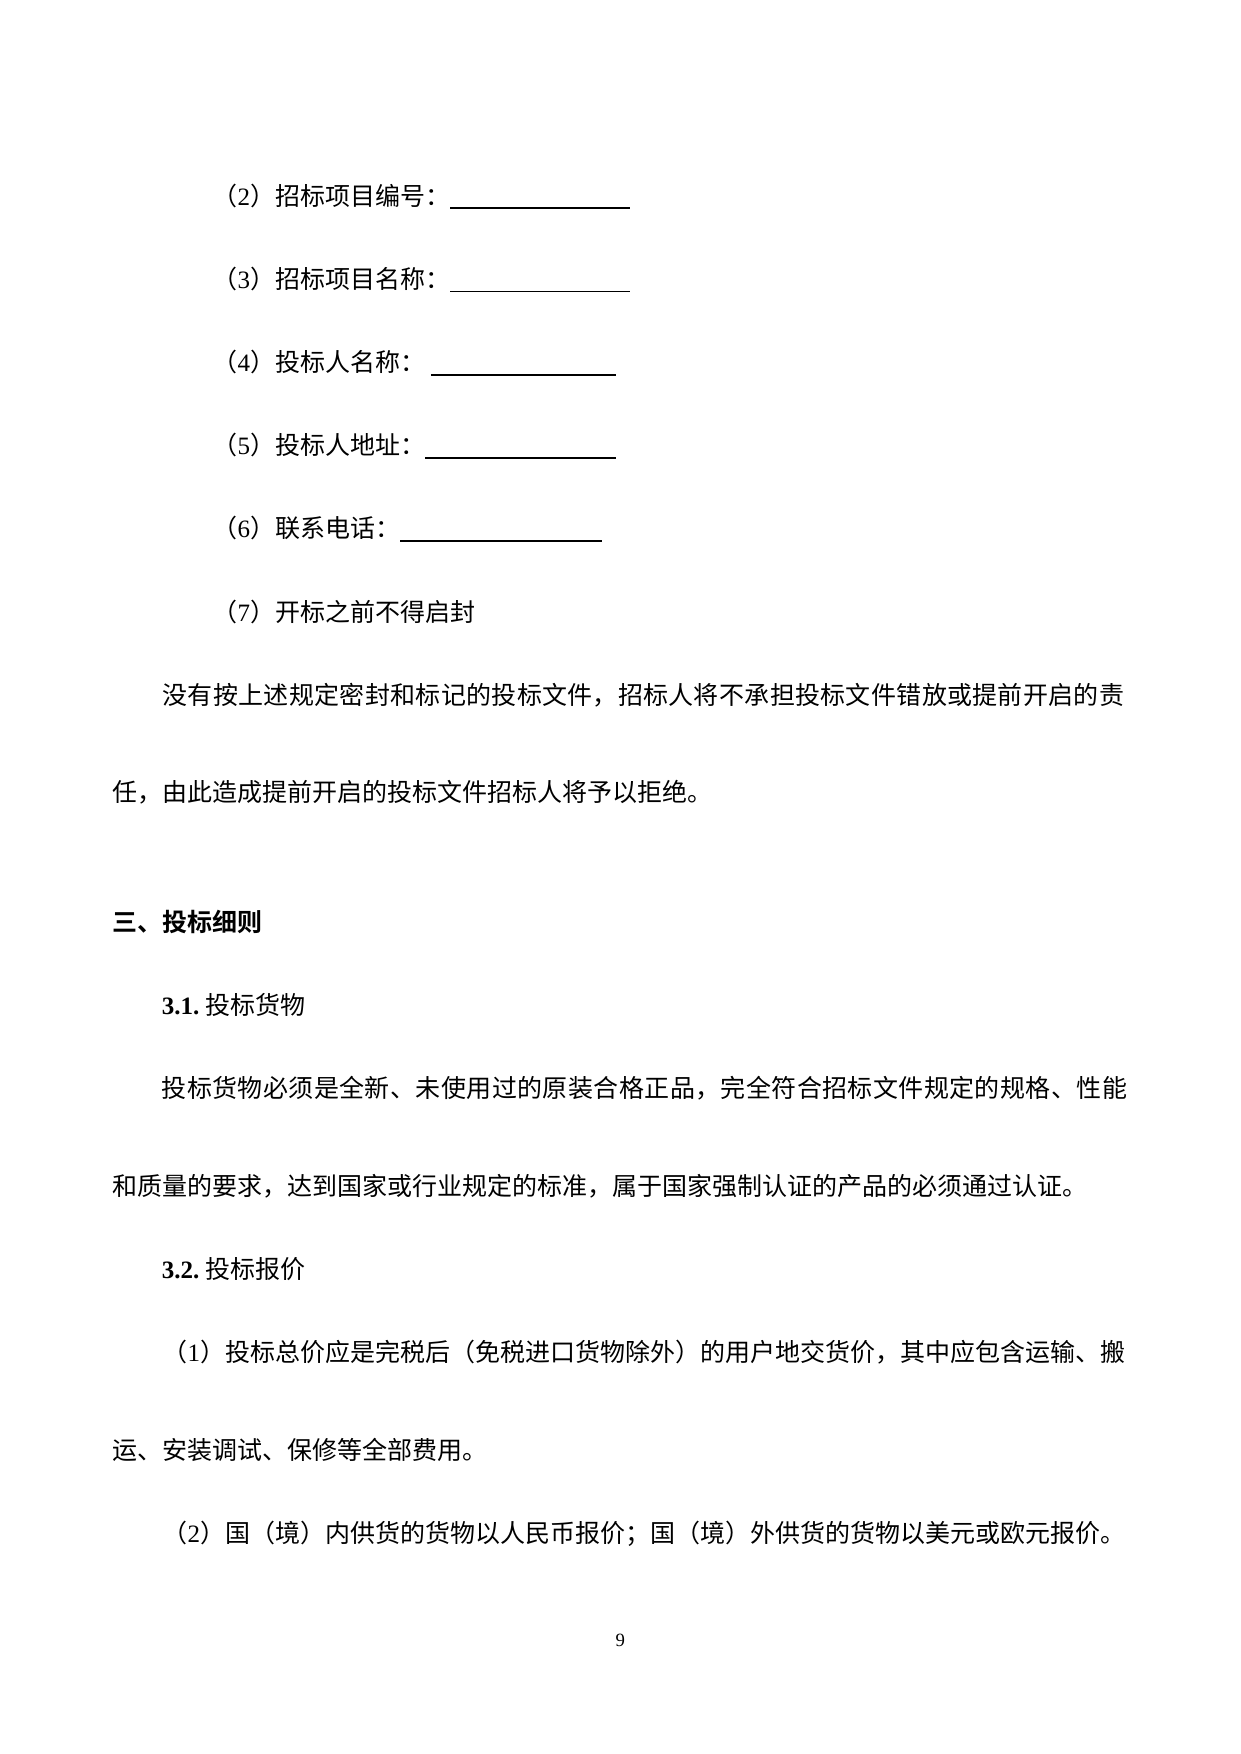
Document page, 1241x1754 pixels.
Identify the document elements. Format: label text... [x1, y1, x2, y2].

text （5）投标人地址： [112, 411, 1128, 476]
text 投标货物必须是全新、未使用过的原装合格正品，完全符合招标文件规定的规格、性能和质量的要求，达到国家或行业规定的标准，属于国家强制认证的产品的必须通过认证。 [112, 1054, 1128, 1217]
text 3.2. 投标报价 [112, 1235, 1128, 1300]
text （2）招标项目编号： [112, 162, 1128, 227]
text 没有按上述规定密封和标记的投标文件，招标人将不承担投标文件错放或提前开启的责任，由此造成提前开启的投标文件招标人将予以拒绝。 [112, 661, 1128, 823]
text （3）招标项目名称： [112, 245, 1128, 310]
text 3.1. 投标货物 [112, 971, 1128, 1036]
text （1）投标总价应是完税后（免税进口货物除外）的用户地交货价，其中应包含运输、搬运、安装调试、保修等全部费用。 [112, 1318, 1128, 1481]
text （4）投标人名称： [112, 328, 1128, 393]
text （2）国（境）内供货的货物以人民币报价；国（境）外供货的货物以美元或欧元报价。 [112, 1499, 1128, 1564]
text 三、投标细则 [112, 888, 1128, 953]
text （6）联系电话： [112, 494, 1128, 559]
text （7）开标之前不得启封 [112, 578, 1128, 643]
